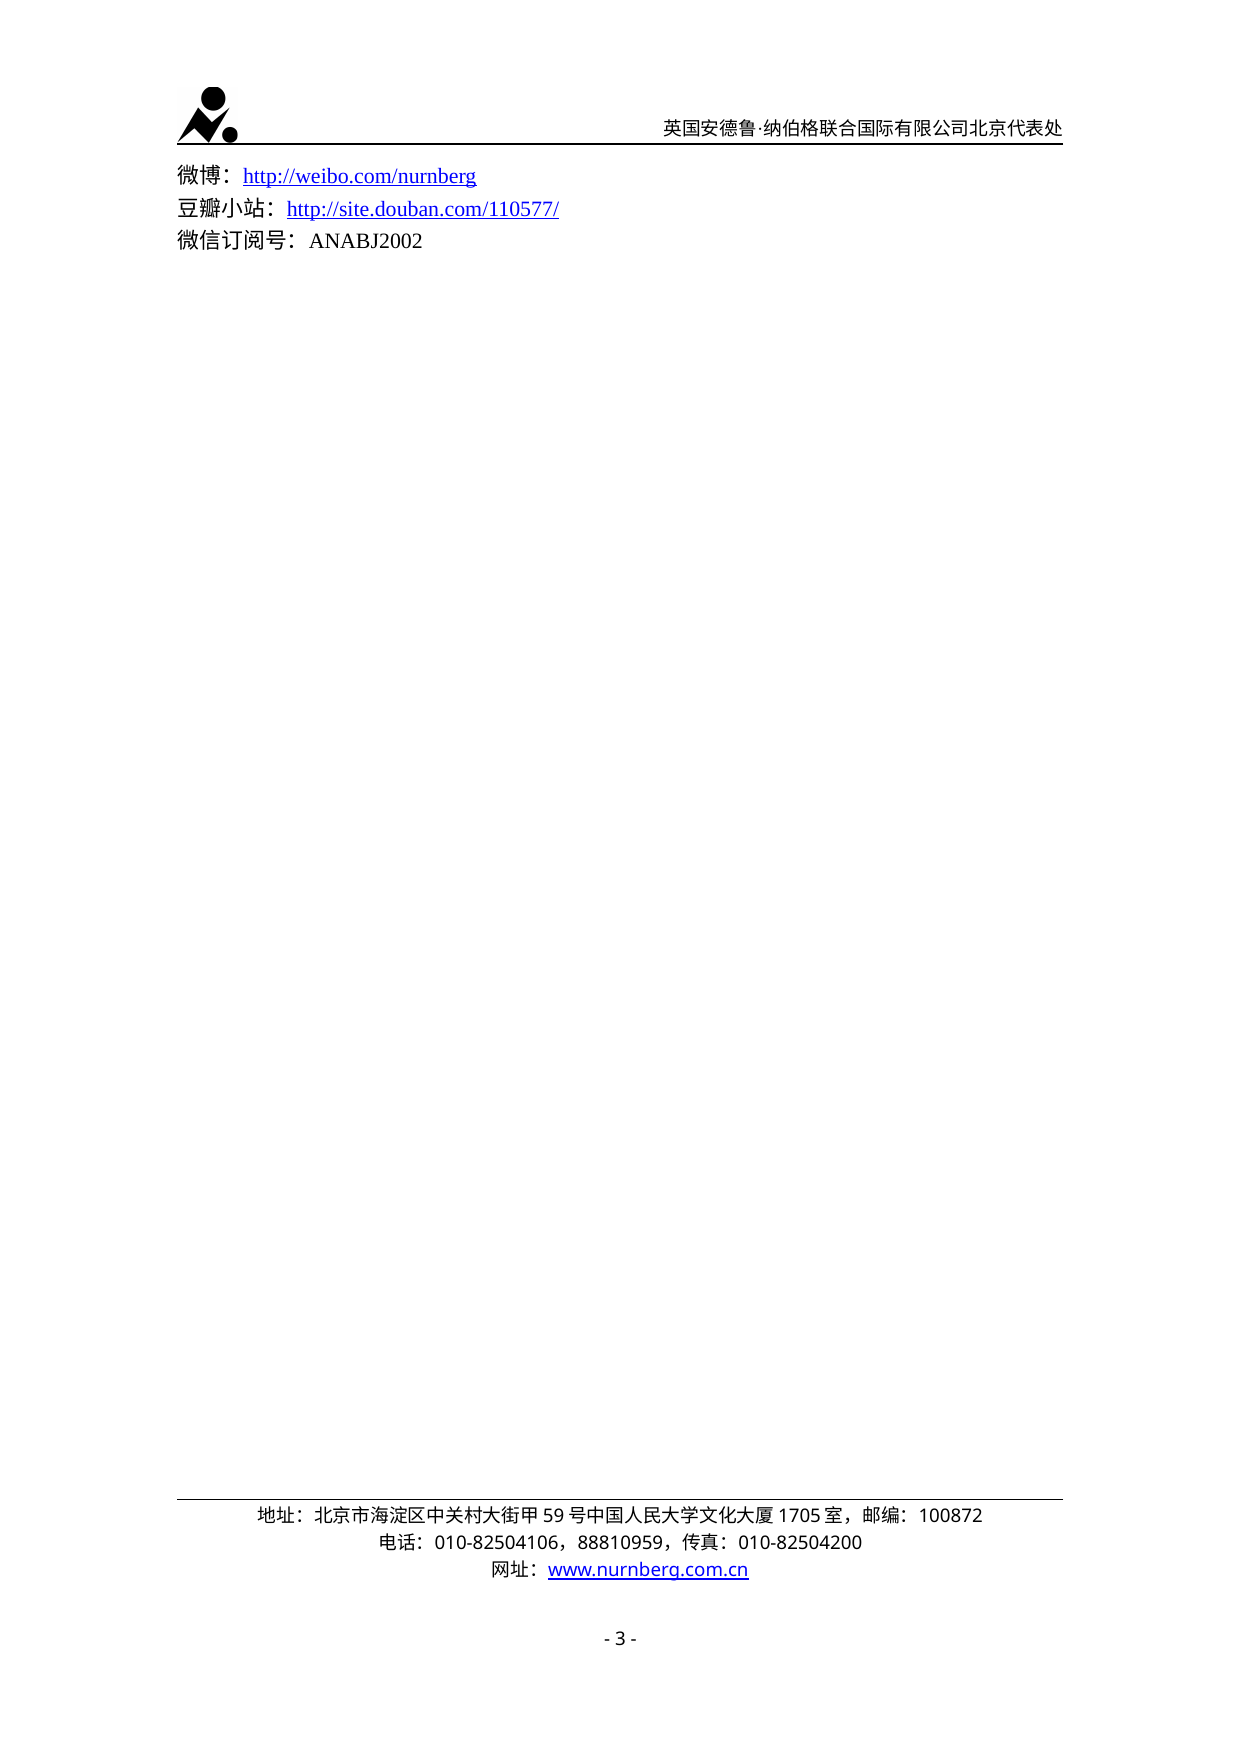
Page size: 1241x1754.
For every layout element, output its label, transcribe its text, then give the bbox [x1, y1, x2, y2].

text 微信订阅号：ANABJ2002 [177, 223, 1063, 255]
text 豆瓣小站：http://site.douban.com/110577/ [177, 190, 1063, 223]
picture [177, 87, 238, 143]
text 网址：http://www.nurnberg.com.cn 微博：http://weibo.com/nurnberg [177, 158, 1063, 190]
